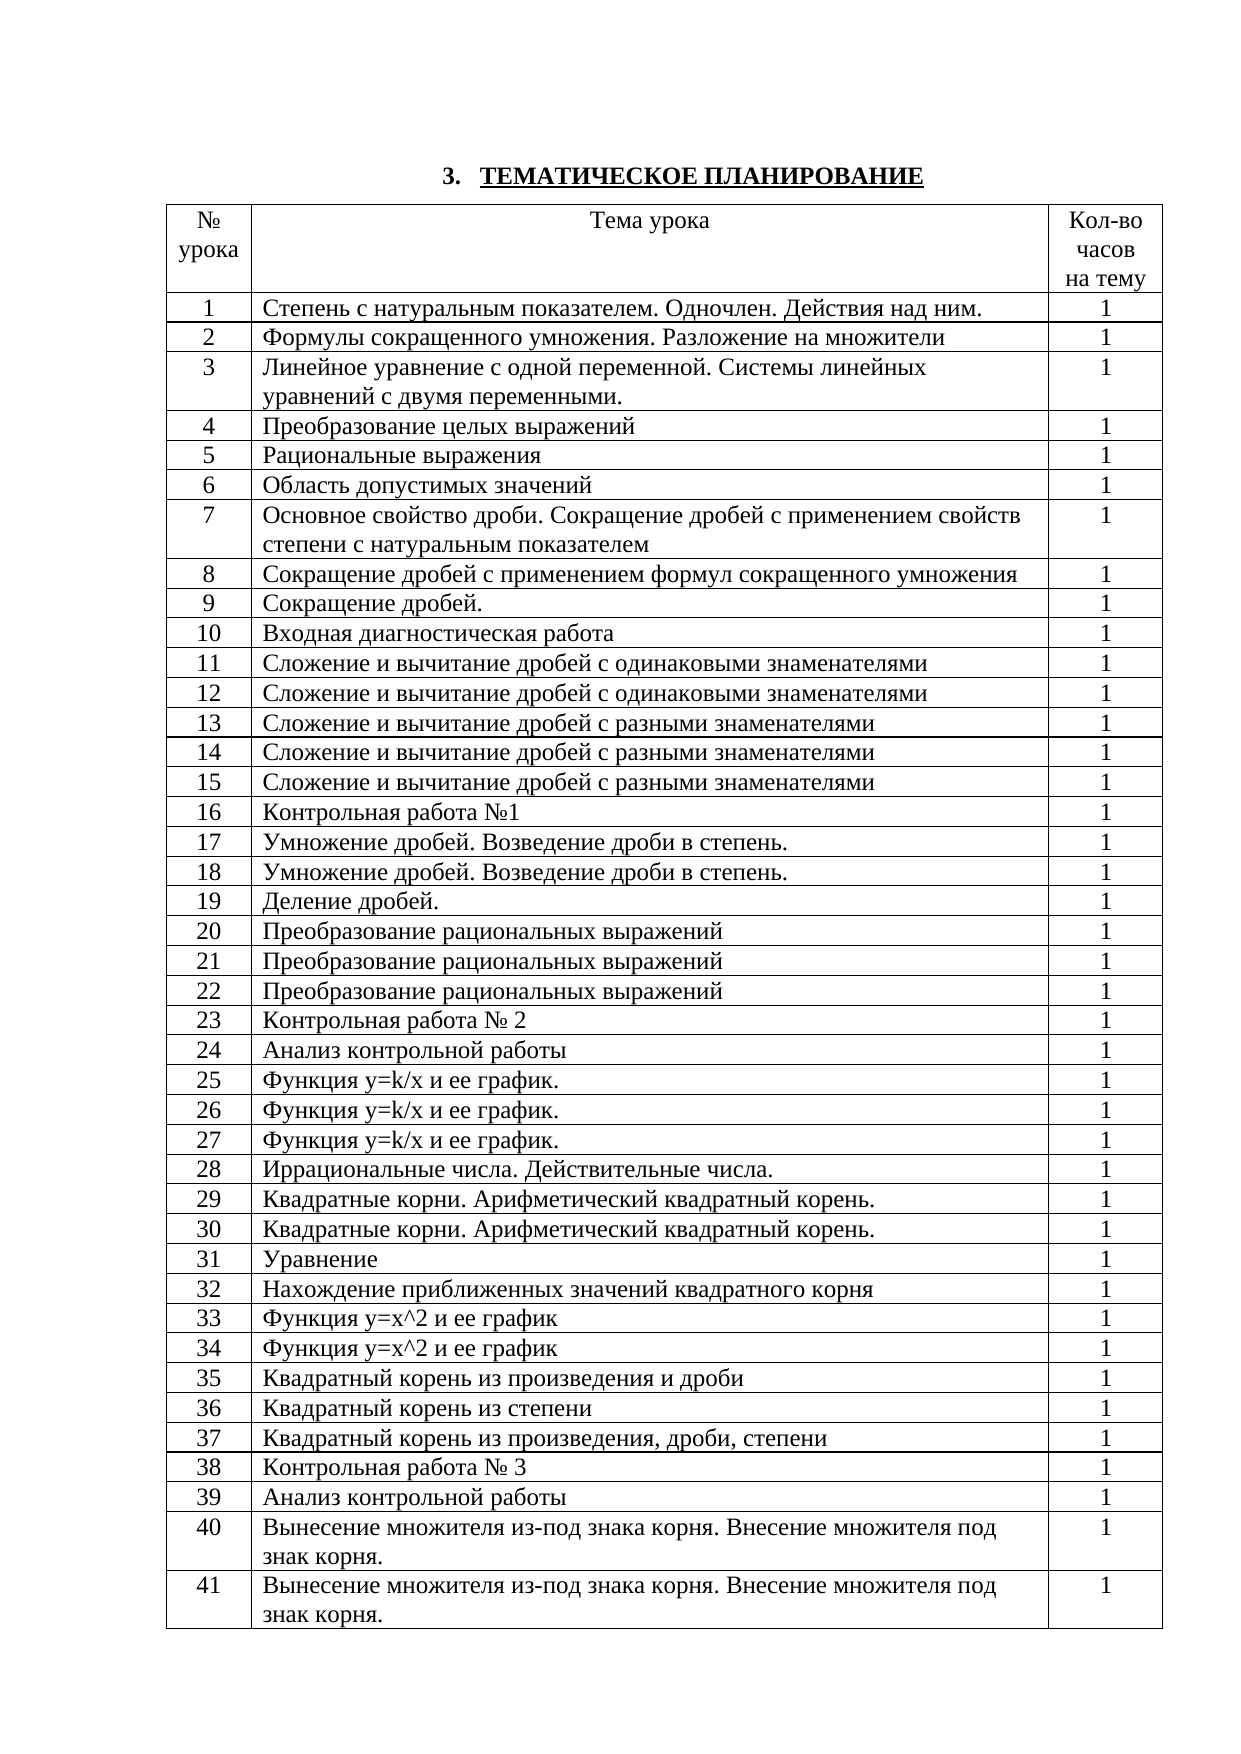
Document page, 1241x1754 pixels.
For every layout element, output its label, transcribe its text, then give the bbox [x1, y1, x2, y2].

table_header Тема урока [252, 205, 1048, 292]
table_cell 23 [167, 1006, 251, 1034]
table_cell Сокращение дробей с применением формул сокращенного умножения [252, 559, 1048, 587]
table_cell 1 [1049, 767, 1162, 796]
table_cell 1 [1049, 827, 1162, 856]
table_cell 28 [167, 1155, 251, 1183]
table_cell Квадратные корни. Арифметический квадратный корень. [252, 1214, 1048, 1243]
table_cell 1 [1049, 1125, 1162, 1153]
table_cell Формулы сокращенного умножения. Разложение на множители [252, 323, 1048, 351]
table_cell 1 [1049, 352, 1162, 410]
table_cell 1 [1049, 323, 1162, 351]
table_cell Квадратный корень из степени [252, 1393, 1048, 1422]
table_cell Функция y=k/x и ее график. [252, 1065, 1048, 1094]
list ТЕМАТИЧЕСКОЕ ПЛАНИРОВАНИЕ [215, 161, 1152, 190]
table_cell Входная диагностическая работа [252, 618, 1048, 647]
table_cell 7 [167, 500, 251, 558]
table_cell 1 [1049, 738, 1162, 766]
table_cell 10 [167, 618, 251, 647]
table_cell Деление дробей. [252, 886, 1048, 915]
table_cell 5 [167, 441, 251, 469]
table_cell Степень с натуральным показателем. Одночлен. Действия над ним. [252, 293, 1048, 321]
table_cell 20 [167, 916, 251, 945]
table_cell 30 [167, 1214, 251, 1243]
table_cell 1 [1049, 1214, 1162, 1243]
table_cell 25 [167, 1065, 251, 1094]
table_cell 3 [167, 352, 251, 410]
table_cell 29 [167, 1184, 251, 1213]
table_cell 14 [167, 738, 251, 766]
table_cell 1 [1049, 1333, 1162, 1362]
table_cell Основное свойство дроби. Сокращение дробей с применением свойств степени с натуральным показателем [252, 500, 1048, 558]
table_cell 1 [1049, 916, 1162, 945]
table_cell 40 [167, 1512, 251, 1569]
table_header Кол-во часов на тему [1049, 205, 1162, 292]
table_cell 1 [1049, 1512, 1162, 1569]
table_cell 32 [167, 1274, 251, 1302]
table_cell 1 [1049, 1065, 1162, 1094]
table_cell 36 [167, 1393, 251, 1422]
table_cell 2 [167, 323, 251, 351]
table_cell 1 [1049, 1482, 1162, 1511]
table_cell Иррациональные числа. Действительные числа. [252, 1155, 1048, 1183]
table_cell Сложение и вычитание дробей с одинаковыми знаменателями [252, 678, 1048, 707]
table_cell 11 [167, 648, 251, 677]
table_cell Функция y=k/x и ее график. [252, 1125, 1048, 1153]
table_cell 1 [1049, 1393, 1162, 1422]
table_cell Нахождение приближенных значений квадратного корня [252, 1274, 1048, 1302]
table_cell 38 [167, 1453, 251, 1481]
table_cell Контрольная работа №1 [252, 797, 1048, 826]
table_cell 1 [1049, 1006, 1162, 1034]
table_cell Функция у=х^2 и ее график [252, 1333, 1048, 1362]
table_cell Умножение дробей. Возведение дроби в степень. [252, 857, 1048, 885]
table_cell 1 [1049, 797, 1162, 826]
table_cell 1 [1049, 1184, 1162, 1213]
table_cell 15 [167, 767, 251, 796]
table_cell Анализ контрольной работы [252, 1482, 1048, 1511]
table_cell 1 [1049, 708, 1162, 736]
table_cell 6 [167, 470, 251, 499]
table_cell Рациональные выражения [252, 441, 1048, 469]
table_cell 1 [1049, 470, 1162, 499]
table_cell Сокращение дробей. [252, 589, 1048, 617]
table_cell Анализ контрольной работы [252, 1035, 1048, 1064]
table_cell Преобразование целых выражений [252, 411, 1048, 439]
table_cell 1 [1049, 1155, 1162, 1183]
table_cell 1 [1049, 1095, 1162, 1124]
table_cell 24 [167, 1035, 251, 1064]
table_cell 1 [1049, 1363, 1162, 1392]
table_cell 27 [167, 1125, 251, 1153]
table_cell 1 [1049, 589, 1162, 617]
table_cell 17 [167, 827, 251, 856]
table_cell Контрольная работа № 2 [252, 1006, 1048, 1034]
table_cell 1 [1049, 1304, 1162, 1332]
table_cell 1 [1049, 886, 1162, 915]
table_cell 1 [1049, 559, 1162, 587]
table_cell 37 [167, 1423, 251, 1451]
table_cell Сложение и вычитание дробей с разными знаменателями [252, 708, 1048, 736]
table_cell 19 [167, 886, 251, 915]
table_cell Область допустимых значений [252, 470, 1048, 499]
table_cell 18 [167, 857, 251, 885]
table_cell Квадратный корень из произведения, дроби, степени [252, 1423, 1048, 1451]
table_cell 21 [167, 946, 251, 975]
table_header № урока [167, 205, 251, 292]
table_cell 1 [1049, 411, 1162, 439]
table_cell 8 [167, 559, 251, 587]
table_cell 4 [167, 411, 251, 439]
table_cell 1 [1049, 1453, 1162, 1481]
table_cell Сложение и вычитание дробей с разными знаменателями [252, 767, 1048, 796]
table_cell Функция у=х^2 и ее график [252, 1304, 1048, 1332]
table_cell Вынесение множителя из-под знака корня. Внесение множителя под знак корня. [252, 1571, 1048, 1628]
table_cell 1 [1049, 946, 1162, 975]
table_cell 39 [167, 1482, 251, 1511]
table_cell Вынесение множителя из-под знака корня. Внесение множителя под знак корня. [252, 1512, 1048, 1569]
table_cell Квадратные корни. Арифметический квадратный корень. [252, 1184, 1048, 1213]
table_cell 1 [1049, 293, 1162, 321]
table_cell Преобразование рациональных выражений [252, 976, 1048, 1004]
table_cell 1 [1049, 648, 1162, 677]
table_cell 1 [1049, 678, 1162, 707]
table_cell 31 [167, 1244, 251, 1273]
table_cell 34 [167, 1333, 251, 1362]
table_cell 1 [1049, 857, 1162, 885]
table_cell 13 [167, 708, 251, 736]
table_cell Сложение и вычитание дробей с разными знаменателями [252, 738, 1048, 766]
table_cell 35 [167, 1363, 251, 1392]
table_cell 1 [1049, 500, 1162, 558]
table_cell 1 [1049, 1035, 1162, 1064]
table_cell Сложение и вычитание дробей с одинаковыми знаменателями [252, 648, 1048, 677]
table_cell 41 [167, 1571, 251, 1628]
table_cell 1 [1049, 618, 1162, 647]
table_cell Уравнение [252, 1244, 1048, 1273]
table_cell Преобразование рациональных выражений [252, 916, 1048, 945]
table_cell Квадратный корень из произведения и дроби [252, 1363, 1048, 1392]
table_cell 1 [1049, 1423, 1162, 1451]
table_cell 12 [167, 678, 251, 707]
table_cell 16 [167, 797, 251, 826]
table_cell 1 [1049, 441, 1162, 469]
table_cell 33 [167, 1304, 251, 1332]
table_cell Преобразование рациональных выражений [252, 946, 1048, 975]
table_cell Контрольная работа № 3 [252, 1453, 1048, 1481]
table_cell Умножение дробей. Возведение дроби в степень. [252, 827, 1048, 856]
table_cell Линейное уравнение с одной переменной. Системы линейных уравнений с двумя переменными. [252, 352, 1048, 410]
table_cell 26 [167, 1095, 251, 1124]
table_cell Функция y=k/x и ее график. [252, 1095, 1048, 1124]
table_cell 22 [167, 976, 251, 1004]
table_cell 1 [1049, 1571, 1162, 1628]
table_cell 9 [167, 589, 251, 617]
table_cell 1 [1049, 976, 1162, 1004]
table_cell 1 [167, 293, 251, 321]
table_cell 1 [1049, 1274, 1162, 1302]
table_cell 1 [1049, 1244, 1162, 1273]
